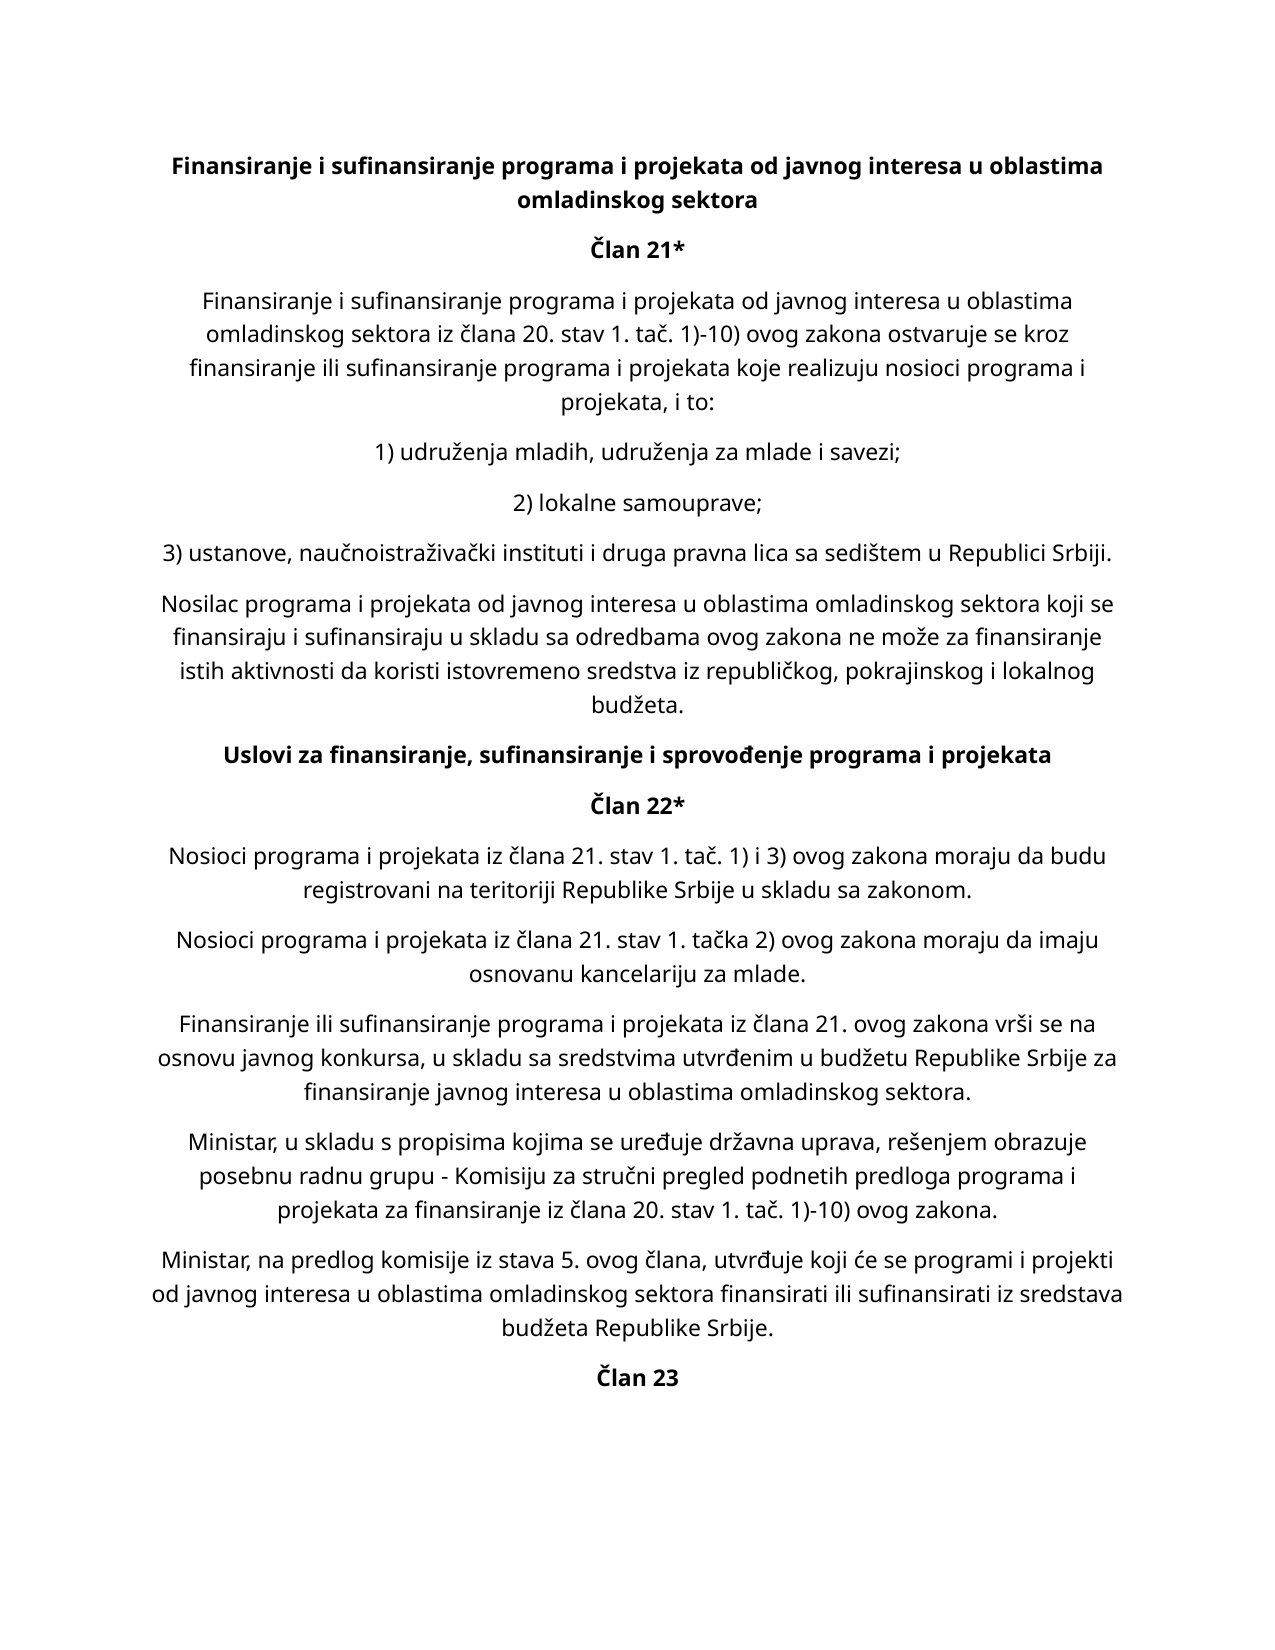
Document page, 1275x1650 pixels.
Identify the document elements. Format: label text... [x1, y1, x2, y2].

text Uslovi za finansiranje, sufinansiranje i sprovođenje programa i projekata [150, 739, 1125, 770]
text Finansiranje i sufinansiranje programa i projekata od javnog interesa u oblastima omladinskog sektora [150, 150, 1125, 215]
text 2) lokalne samouprave; [150, 487, 1125, 518]
text 3) ustanove, naučnoistraživački instituti i druga pravna lica sa sedištem u Republici Srbiji. [150, 537, 1125, 568]
text Nosioci programa i projekata iz člana 21. stav 1. tačka 2) ovog zakona moraju da imaju osnovanu kancelariju za mlade. [150, 924, 1125, 989]
text Finansiranje i sufinansiranje programa i projekata od javnog interesa u oblastima omladinskog sektora iz člana 20. stav 1. tač. 1)-10) ovog zakona ostvaruje se kroz finansiranje ili sufinansiranje programa i projekata koje realizuju nosioci programa i projekata, i to: [150, 284, 1125, 417]
text 1) udruženja mladih, udruženja za mlade i savezi; [150, 436, 1125, 467]
text Ministar, u skladu s propisima kojima se uređuje državna uprava, rešenjem obrazuje posebnu radnu grupu - Komisiju za stručni pregled podnetih predloga programa i projekata za finansiranje iz člana 20. stav 1. tač. 1)-10) ovog zakona. [150, 1126, 1125, 1225]
text Ministar, na predlog komisije iz stava 5. ovog člana, utvrđuje koji će se programi i projekti od javnog interesa u oblastima omladinskog sektora finansirati ili sufinansirati iz sredstava budžeta Republike Srbije. [150, 1244, 1125, 1343]
text Član 23 [150, 1362, 1125, 1393]
text Član 22* [150, 789, 1125, 821]
text Finansiranje ili sufinansiranje programa i projekata iz člana 21. ovog zakona vrši se na osnovu javnog konkursa, u skladu sa sredstvima utvrđenim u budžetu Republike Srbije za finansiranje javnog interesa u oblastima omladinskog sektora. [150, 1008, 1125, 1107]
text Nosioci programa i projekata iz člana 21. stav 1. tač. 1) i 3) ovog zakona moraju da budu registrovani na teritoriji Republike Srbije u skladu sa zakonom. [150, 840, 1125, 905]
text Nosilac programa i projekata od javnog interesa u oblastima omladinskog sektora koji se finansiraju i sufinansiraju u skladu sa odredbama ovog zakona ne može za finansiranje istih aktivnosti da koristi istovremeno sredstva iz republičkog, pokrajinskog i lokalnog budžeta. [150, 587, 1125, 720]
text Član 21* [150, 234, 1125, 265]
